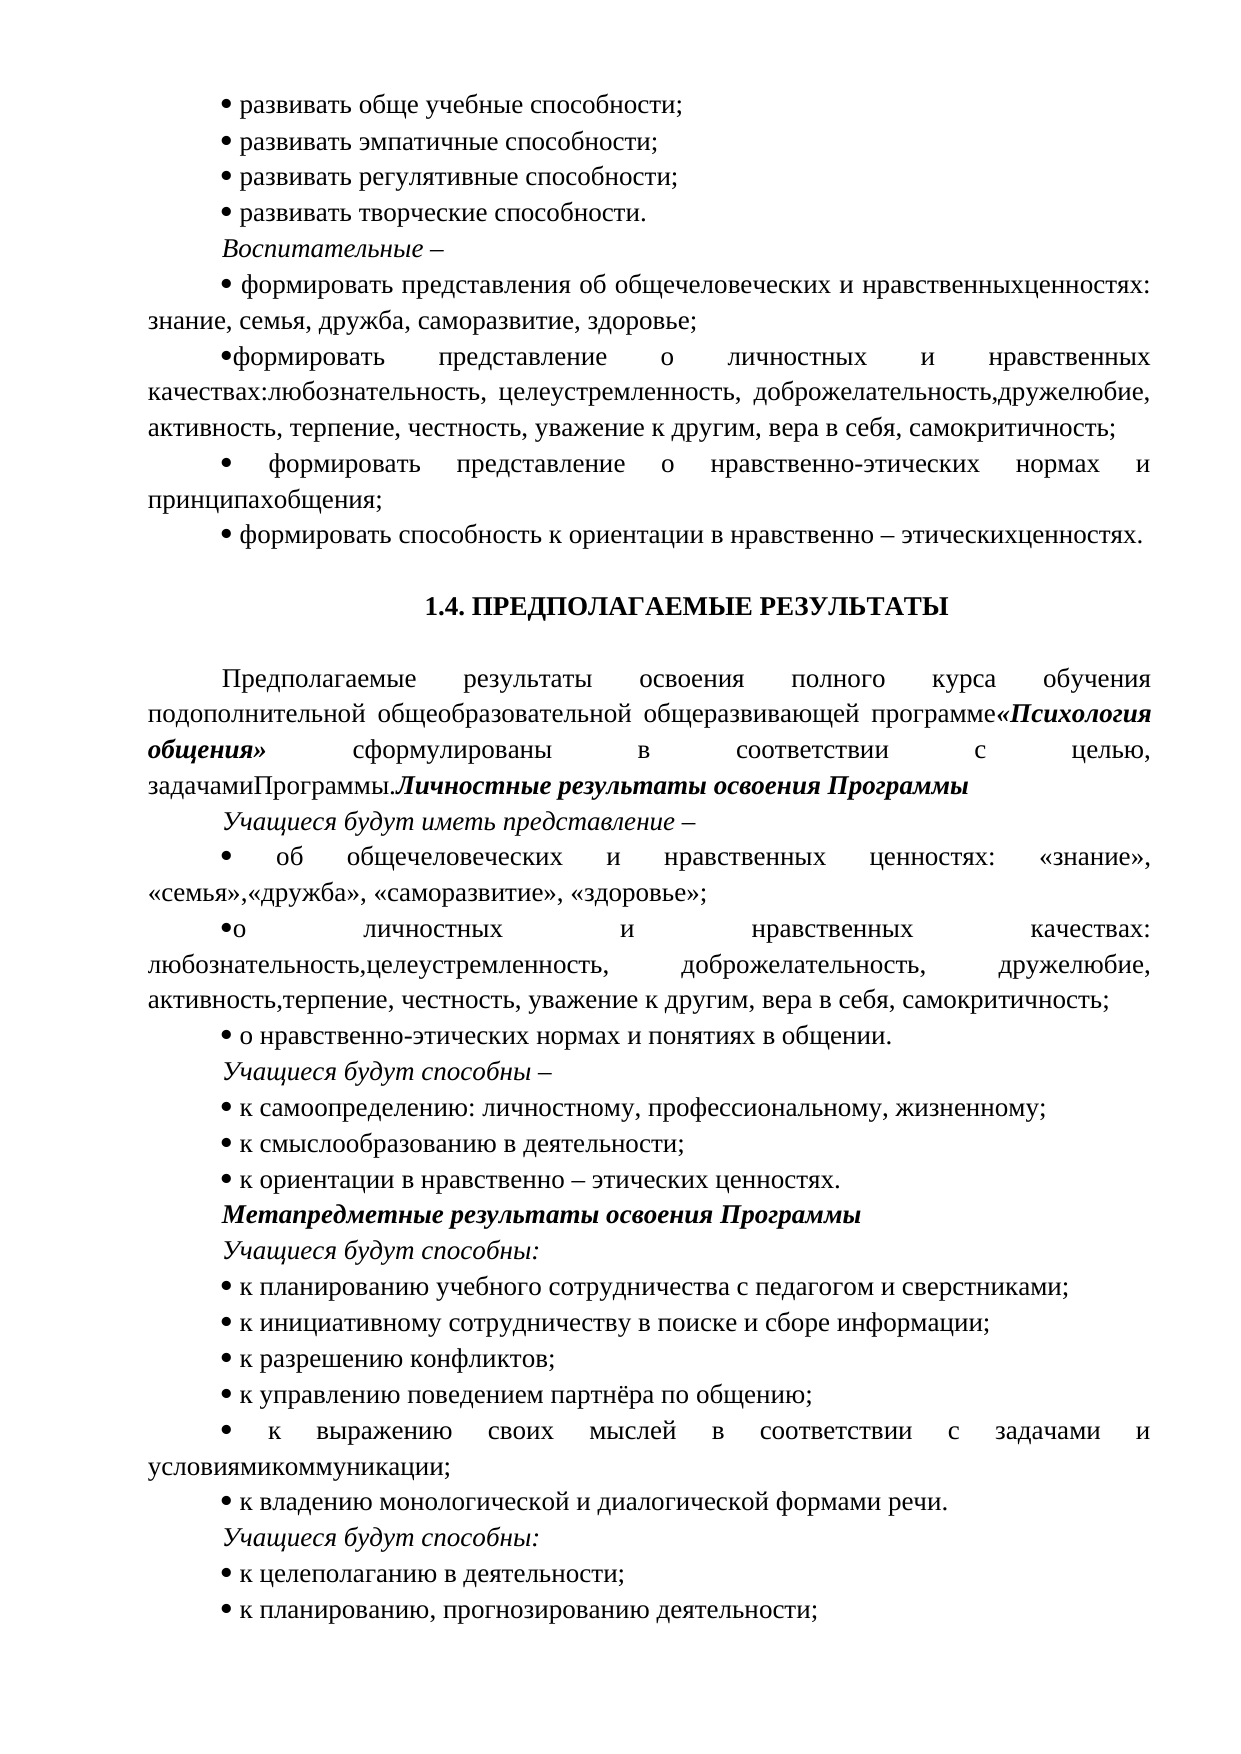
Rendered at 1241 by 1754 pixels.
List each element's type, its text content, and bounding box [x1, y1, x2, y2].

text к ориентации в нравственно – этических ценностях. [148, 1163, 1152, 1194]
text к инициативному сотрудничеству в поиске и сборе информации; [148, 1306, 1152, 1337]
text к выражению своих мыслей в соответствии с задачами и условиямикоммуникации; [148, 1414, 1152, 1481]
text формировать представление о личностных и нравственных качествах:любознательность, целеустремленность, доброжелательность,дружелюбие, активность, терпение, честность, уважение к другим, вера в себя, самокритичность; [148, 340, 1152, 442]
text Учащиеся будут способны: [148, 1234, 1152, 1266]
text к владению монологической и диалогической формами речи. [148, 1485, 1152, 1517]
text 1.4. ПРЕДПОЛАГАЕМЫЕ РЕЗУЛЬТАТЫ [148, 590, 1152, 621]
text Учащиеся будут способны – [148, 1055, 1152, 1086]
text о нравственно-этических нормах и понятиях в общении. [148, 1019, 1152, 1050]
text Метапредметные результаты освоения Программы [148, 1199, 1152, 1230]
text к планированию учебного сотрудничества с педагогом и сверстниками; [148, 1270, 1152, 1301]
text к смыслообразованию в деятельности; [148, 1127, 1152, 1158]
text развивать обще учебные способности; [148, 89, 1152, 120]
text об общечеловеческих и нравственных ценностях: «знание», «семья»,«дружба», «саморазвитие», «здоровье»; [148, 840, 1152, 907]
text формировать представления об общечеловеческих и нравственныхценностях: знание, семья, дружба, саморазвитие, здоровье; [148, 268, 1152, 335]
text к управлению поведением партнёра по общению; [148, 1378, 1152, 1409]
text развивать эмпатичные способности; [148, 124, 1152, 156]
text Предполагаемые результаты освоения полного курса обучения подополнительной общеобразовательной общеразвивающей программе«Психология общения» сформулированы в соответствии с целью, задачамиПрограммы.Личностные результаты освоения Программы [148, 662, 1152, 800]
text развивать творческие способности. [148, 196, 1152, 228]
text Воспитательные – [148, 232, 1152, 263]
text к планированию, прогнозированию деятельности; [148, 1593, 1152, 1624]
text к целеполаганию в деятельности; [148, 1557, 1152, 1588]
text Учащиеся будут способны: [148, 1521, 1152, 1552]
text Учащиеся будут иметь представление – [148, 804, 1152, 836]
text о личностных и нравственных качествах: любознательность,целеустремленность, доброжелательность, дружелюбие, активность,терпение, честность, уважение к другим, вера в себя, самокритичность; [148, 912, 1152, 1014]
text формировать способность к ориентации в нравственно – этическихценностях. [148, 518, 1152, 550]
text к самоопределению: личностному, профессиональному, жизненному; [148, 1091, 1152, 1122]
text формировать представление о нравственно-этических нормах и принципахобщения; [148, 447, 1152, 514]
text развивать регулятивные способности; [148, 161, 1152, 192]
text к разрешению конфликтов; [148, 1342, 1152, 1373]
